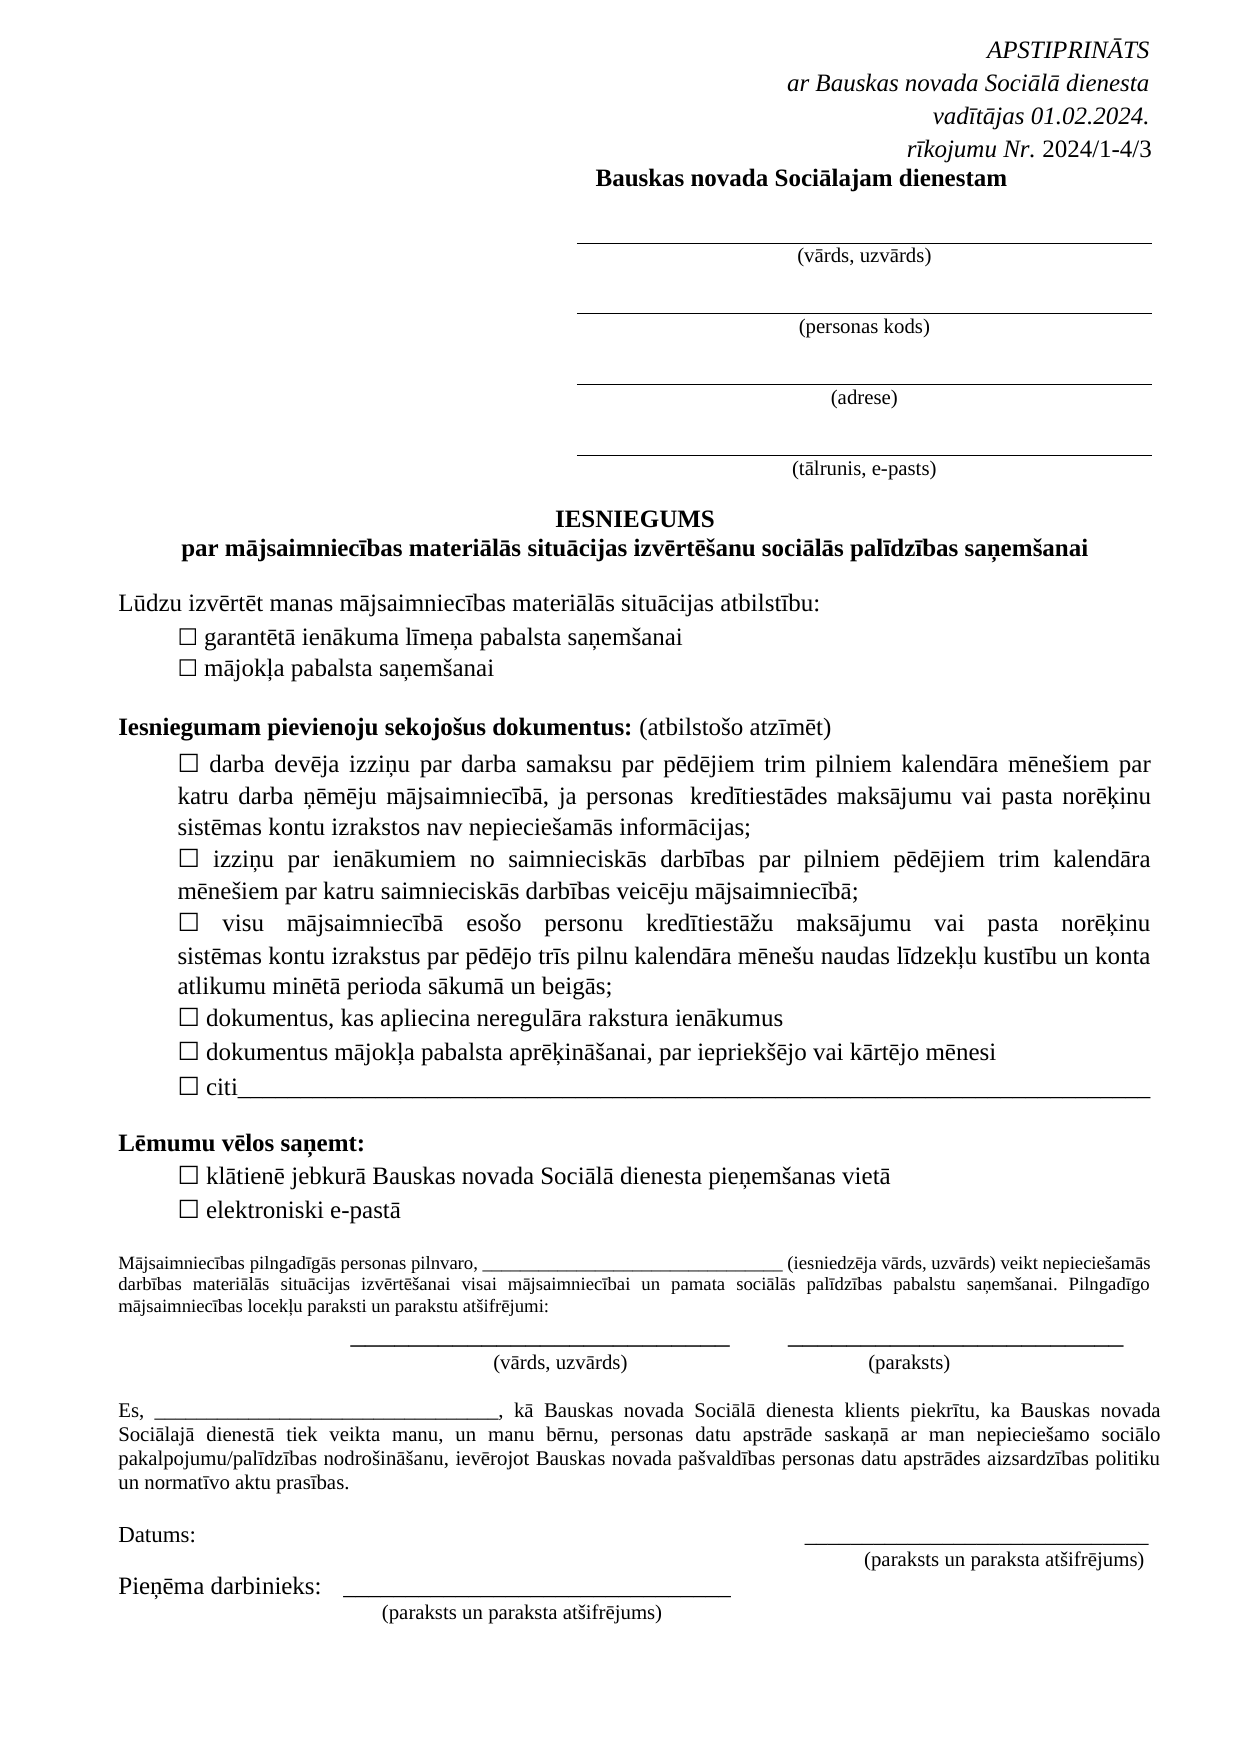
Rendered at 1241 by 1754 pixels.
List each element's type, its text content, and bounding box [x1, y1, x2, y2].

text (paraksts un paraksta atšifrējums) [118, 1600, 1152, 1624]
text IESNIEGUMS [118, 504, 1152, 533]
text citi_________________________________________________________________________ [177, 1068, 1152, 1102]
text visu mājsaimniecībā esošo personu kredītiestāžu maksājumu vai pasta norēķinu sistēmas kontu izrakstus par pēdējo trīs pilnu kalendāra mēnešu naudas līdzekļu kustību un konta atlikumu minētā perioda sākumā un beigās; [177, 905, 1152, 1000]
text klātienē jebkurā Bauskas novada Sociālā dienesta pieņemšanas vietā [177, 1157, 1162, 1191]
text darba devēja izziņu par darba samaksu par pēdējiem trim pilniem kalendāra mēnešiem par katru darba ņēmēju mājsaimniecībā, ja personas kredītiestādes maksājumu vai pasta norēķinu sistēmas kontu izrakstos nav nepieciešamās informācijas; [177, 745, 1152, 840]
table_header Bauskas novada Sociālajam dienestam [577, 163, 1152, 242]
table_cell (personas kods) [577, 314, 1152, 384]
text garantētā ienākuma līmeņa pabalsta saņemšanai [177, 621, 1152, 652]
text izziņu par ienākumiem no saimnieciskās darbības par pilniem pēdējiem trim kalendāra mēnešiem par katru saimnieciskās darbības veicēju mājsaimniecībā; [177, 840, 1152, 905]
text par mājsaimniecības materiālās situācijas izvērtēšanu sociālās palīdzības saņemšanai [118, 533, 1152, 562]
text Es, _________________________________, kā Bauskas novada Sociālā dienesta klients piekrītu, ka Bauskas novada Sociālajā dienestā tiek veikta manu, un manu bērnu, personas datu apstrāde saskaņā ar man nepieciešamo sociālo pakalpojumu/palīdzības nodrošināšanu, ievērojot Bauskas novada pašvaldības personas datu apstrādes aizsardzības politiku un normatīvo aktu prasības. [118, 1398, 1162, 1494]
text Mājsaimniecības pilngadīgās personas pilnvaro, ________________________________ (iesniedzēja vārds, uzvārds) veikt nepieciešamās darbības materiālās situācijas izvērtēšanai visai mājsaimniecībai un pamata sociālās palīdzības pabalstu saņemšanai. Pilngadīgo mājsaimniecības locekļu paraksti un parakstu atšifrējumi: [118, 1252, 1152, 1316]
text (vārds, uzvārds) (paraksts) [118, 1350, 1236, 1374]
text Lūdzu izvērtēt manas mājsaimniecības materiālās situācijas atbilstību: [118, 588, 1152, 617]
text Iesniegumam pievienoju sekojošus dokumentus: (atbilstošo atzīmēt) [118, 712, 1152, 741]
text Lēmumu vēlos saņemt: [118, 1128, 1162, 1157]
text dokumentus, kas apliecina neregulāra rakstura ienākumus [177, 1000, 1152, 1034]
text __________________________ _______________________ [343, 1316, 1236, 1350]
text dokumentus mājokļa pabalsta aprēķināšanai, par iepriekšējo vai kārtējo mēnesi [177, 1034, 1152, 1068]
table_cell (adrese) [577, 385, 1152, 455]
table_cell (vārds, uzvārds) [577, 244, 1152, 313]
text mājokļa pabalsta saņemšanai [177, 652, 1152, 683]
table_cell (tālrunis, e-pasts) [577, 456, 1152, 504]
text elektroniski e-pastā [177, 1191, 1162, 1225]
text Pieņēma darbinieks: _______________________________ [118, 1571, 1152, 1600]
text Datums: ______________________________ [118, 1521, 1152, 1547]
text (paraksts un paraksta atšifrējums) [118, 1547, 1152, 1571]
